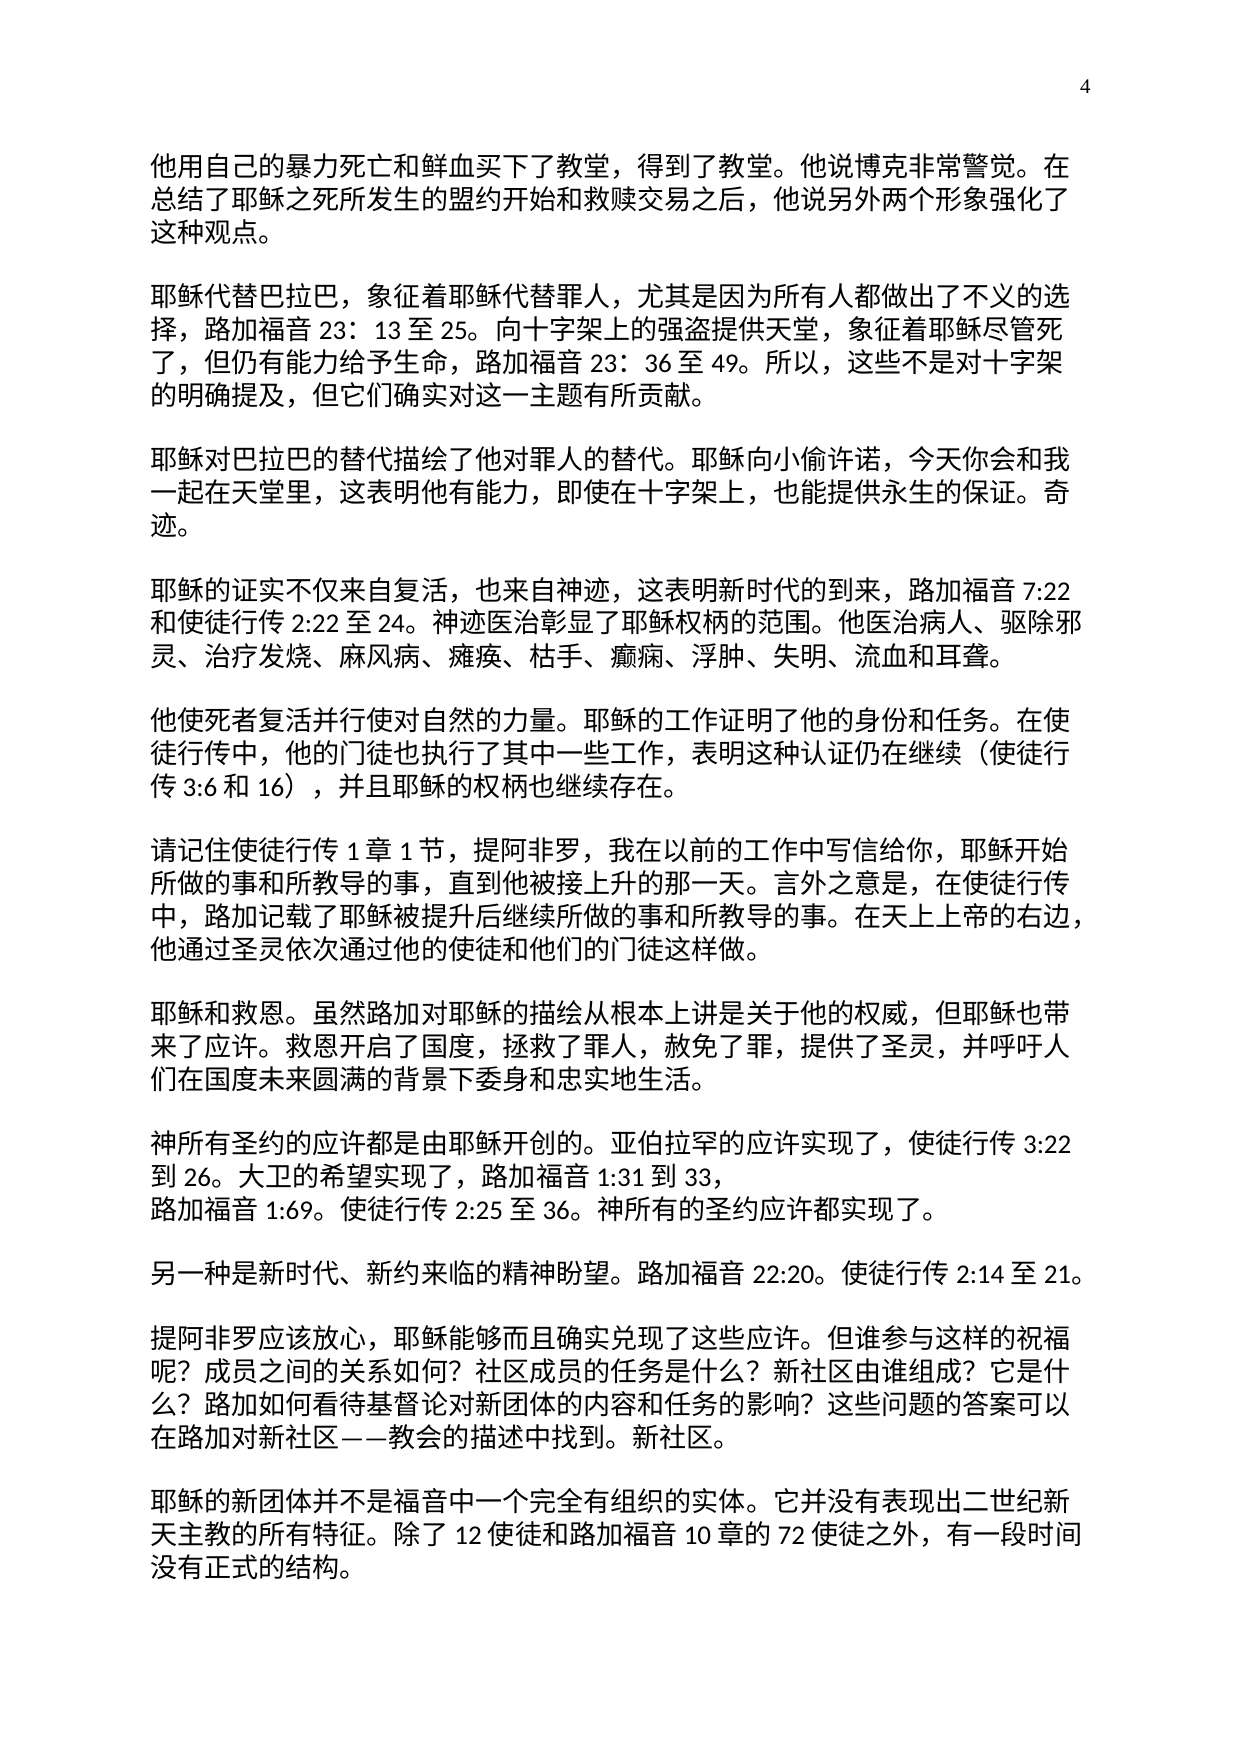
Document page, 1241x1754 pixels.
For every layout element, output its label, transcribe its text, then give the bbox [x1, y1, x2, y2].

text 神所有圣约的应许都是由耶稣开创的。亚伯拉罕的应许实现了，使徒行传 3:22 到 26。大卫的希望实现了，路加福音 1:31 到 33， [150, 1127, 1090, 1193]
text 另一种是新时代、新约来临的精神盼望。路加福音 22:20。使徒行传 2:14 至 21。 [150, 1258, 1090, 1291]
text 请记住使徒行传 1 章 1 节，提阿非罗，我在以前的工作中写信给你，耶稣开始所做的事和所教导的事，直到他被接上升的那一天。言外之意是，在使徒行传中，路加记载了耶稣被提升后继续所做的事和所教导的事。在天上上帝的右边，他通过圣灵依次通过他的使徒和他们的门徒这样做。 [150, 834, 1090, 966]
text 耶稣的证实不仅来自复活，也来自神迹，这表明新时代的到来，路加福音7:22和使徒行传2:22至24。神迹医治彰显了耶稣权柄的范围。他医治病人、驱除邪灵、治疗发烧、麻风病、瘫痪、枯手、癫痫、浮肿、失明、流血和耳聋。 [150, 574, 1090, 673]
text 耶稣对巴拉巴的替代描绘了他对罪人的替代。耶稣向小偷许诺，今天你会和我一起在天堂里，这表明他有能力，即使在十字架上，也能提供永生的保证。奇迹。 [150, 443, 1090, 542]
text 耶稣代替巴拉巴，象征着耶稣代替罪人，尤其是因为所有人都做出了不义的选择，路加福音 23：13 至 25。向十字架上的强盗提供天堂，象征着耶稣尽管死了，但仍有能力给予生命，路加福音 23：36 至 49。所以，这些不是对十字架的明确提及，但它们确实对这一主题有所贡献。 [150, 280, 1090, 412]
text 耶稣和救恩。虽然路加对耶稣的描绘从根本上讲是关于他的权威，但耶稣也带来了应许。救恩开启了国度，拯救了罪人，赦免了罪，提供了圣灵，并呼吁人们在国度未来圆满的背景下委身和忠实地生活。 [150, 997, 1090, 1096]
text 他使死者复活并行使对自然的力量。耶稣的工作证明了他的身份和任务。在使徒行传中，他的门徒也执行了其中一些工作，表明这种认证仍在继续（使徒行传3:6 和 16），并且耶稣的权柄也继续存在。 [150, 704, 1090, 803]
text 路加福音 1:69。使徒行传 2:25 至 36。神所有的圣约应许都实现了。 [150, 1193, 1090, 1227]
text 他用自己的暴力死亡和鲜血买下了教堂，得到了教堂。他说博克非常警觉。在总结了耶稣之死所发生的盟约开始和救赎交易之后，他说另外两个形象强化了这种观点。 [150, 150, 1090, 249]
text 耶稣的新团体并不是福音中一个完全有组织的实体。它并没有表现出二世纪新天主教的所有特征。除了 12 使徒和路加福音 10 章的 72 使徒之外，有一段时间没有正式的结构。 [150, 1485, 1090, 1584]
text 提阿非罗应该放心，耶稣能够而且确实兑现了这些应许。但谁参与这样的祝福呢？成员之间的关系如何？社区成员的任务是什么？新社区由谁组成？它是什么？路加如何看待基督论对新团体的内容和任务的影响？这些问题的答案可以在路加对新社区——教会的描述中找到。新社区。 [150, 1322, 1090, 1454]
